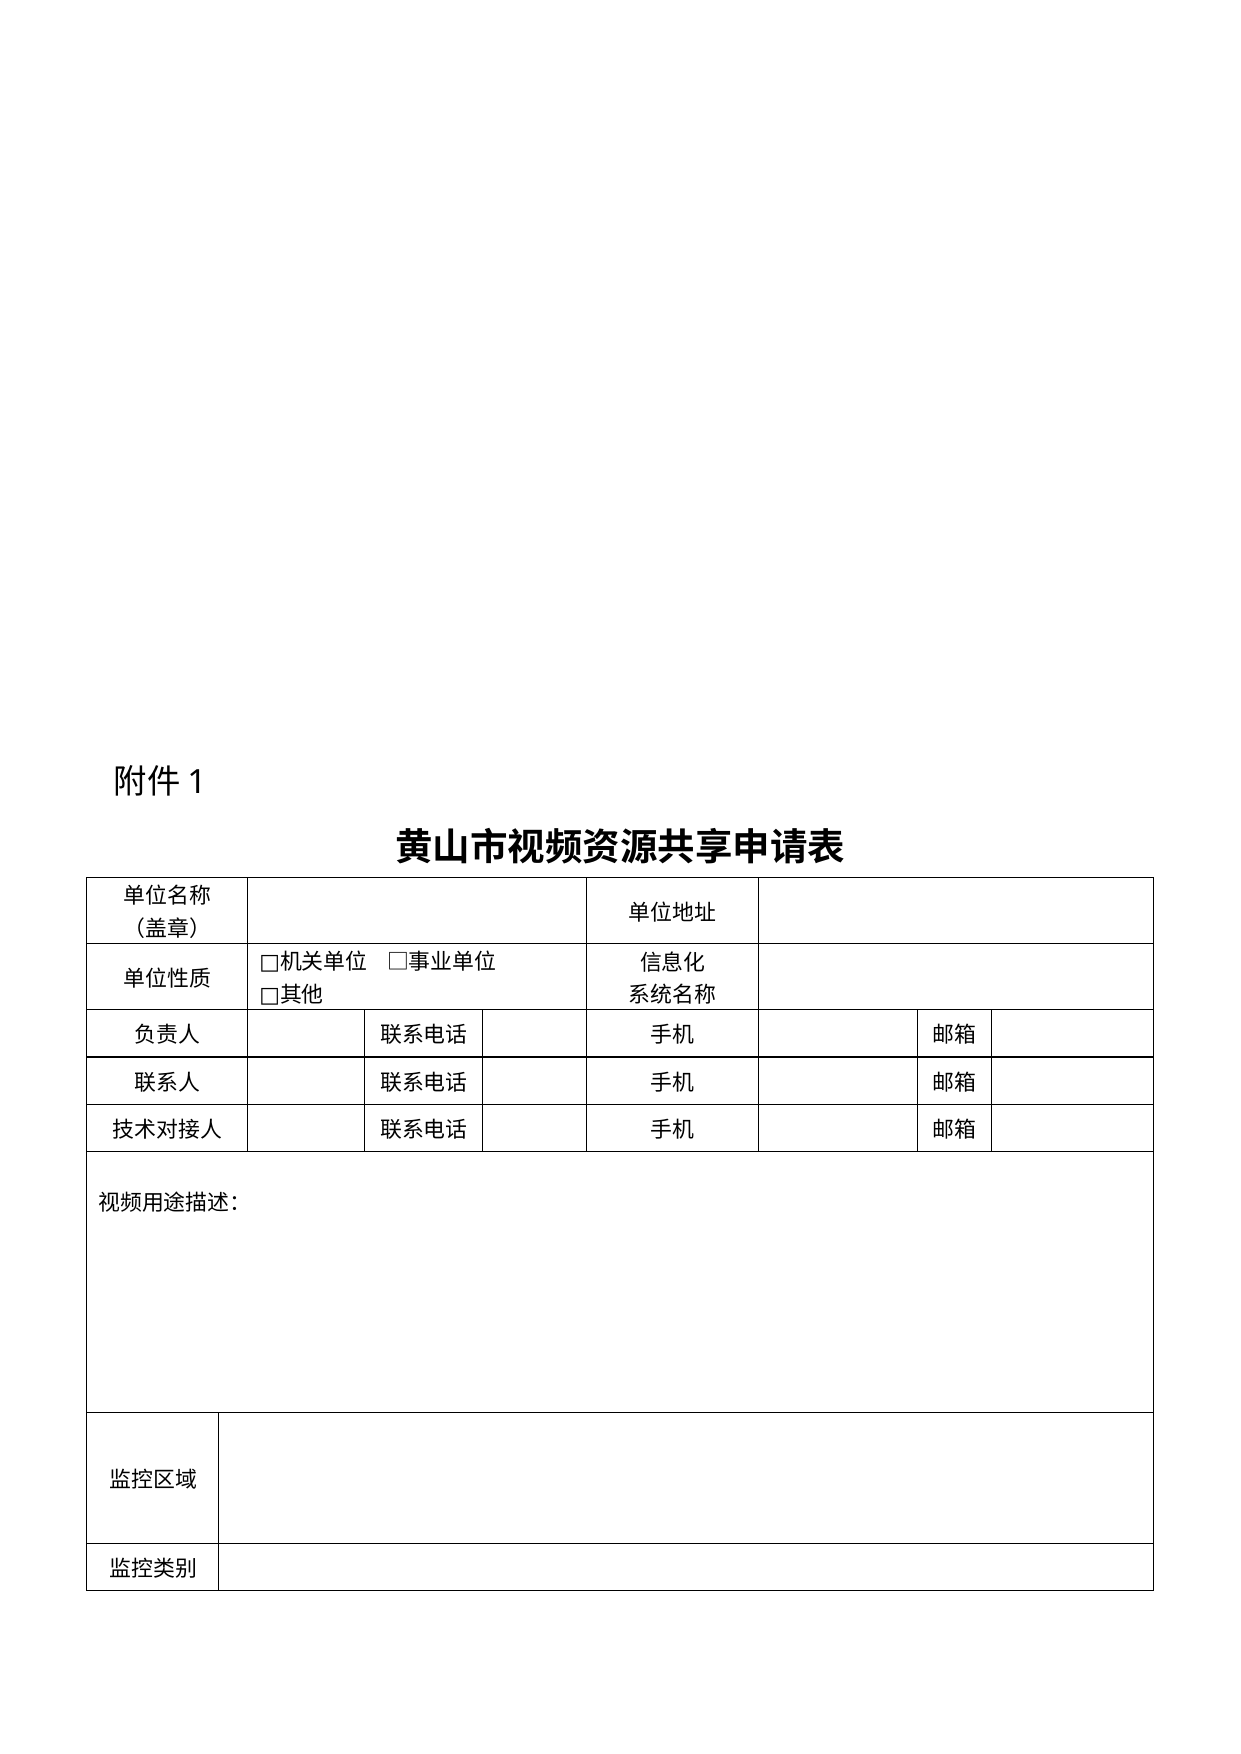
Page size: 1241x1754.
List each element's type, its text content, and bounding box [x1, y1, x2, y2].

table_header 单位名称 （盖章） [87, 878, 247, 943]
table_cell [759, 1105, 917, 1151]
table_cell [759, 1058, 917, 1104]
table_cell 手机 [587, 1105, 758, 1151]
table_cell 手机 [587, 1058, 758, 1104]
table_cell [483, 1058, 586, 1104]
table_cell [248, 1105, 364, 1151]
table_cell □机关单位 □事业单位 □其他 [248, 944, 586, 1009]
table_cell [483, 1105, 586, 1151]
table_cell [248, 1010, 364, 1056]
table_cell 邮箱 [918, 1105, 991, 1151]
text 黄山市视频资源共享申请表 [187, 812, 1053, 877]
table_cell 单位性质 [87, 944, 247, 1009]
table_cell 负责人 [87, 1010, 247, 1056]
table_cell [759, 1010, 917, 1056]
table_cell [248, 1058, 364, 1104]
table_cell 技术对接人 [87, 1105, 247, 1151]
table_cell 监控类别 [87, 1544, 218, 1590]
table_cell 手机 [587, 1010, 758, 1056]
table_cell 视频用途描述： [87, 1152, 1153, 1412]
table_cell [219, 1544, 1153, 1590]
table_cell [483, 1010, 586, 1056]
table_cell [992, 1058, 1153, 1104]
table_cell [992, 1105, 1153, 1151]
table_cell 信息化 系统名称 [587, 944, 758, 1009]
table_cell 联系电话 [365, 1105, 482, 1151]
table_cell 联系人 [87, 1058, 247, 1104]
text 附件1 [114, 747, 1053, 812]
table_cell [219, 1413, 1153, 1543]
table_cell 联系电话 [365, 1010, 482, 1056]
table_header [248, 878, 586, 943]
table_header [759, 878, 1153, 943]
table_header 单位地址 [587, 878, 758, 943]
table_cell [759, 944, 1153, 1009]
table_cell [992, 1010, 1153, 1056]
table_cell 邮箱 [918, 1010, 991, 1056]
table_cell 联系电话 [365, 1058, 482, 1104]
table_cell 监控区域 [87, 1413, 218, 1543]
table_cell 邮箱 [918, 1058, 991, 1104]
